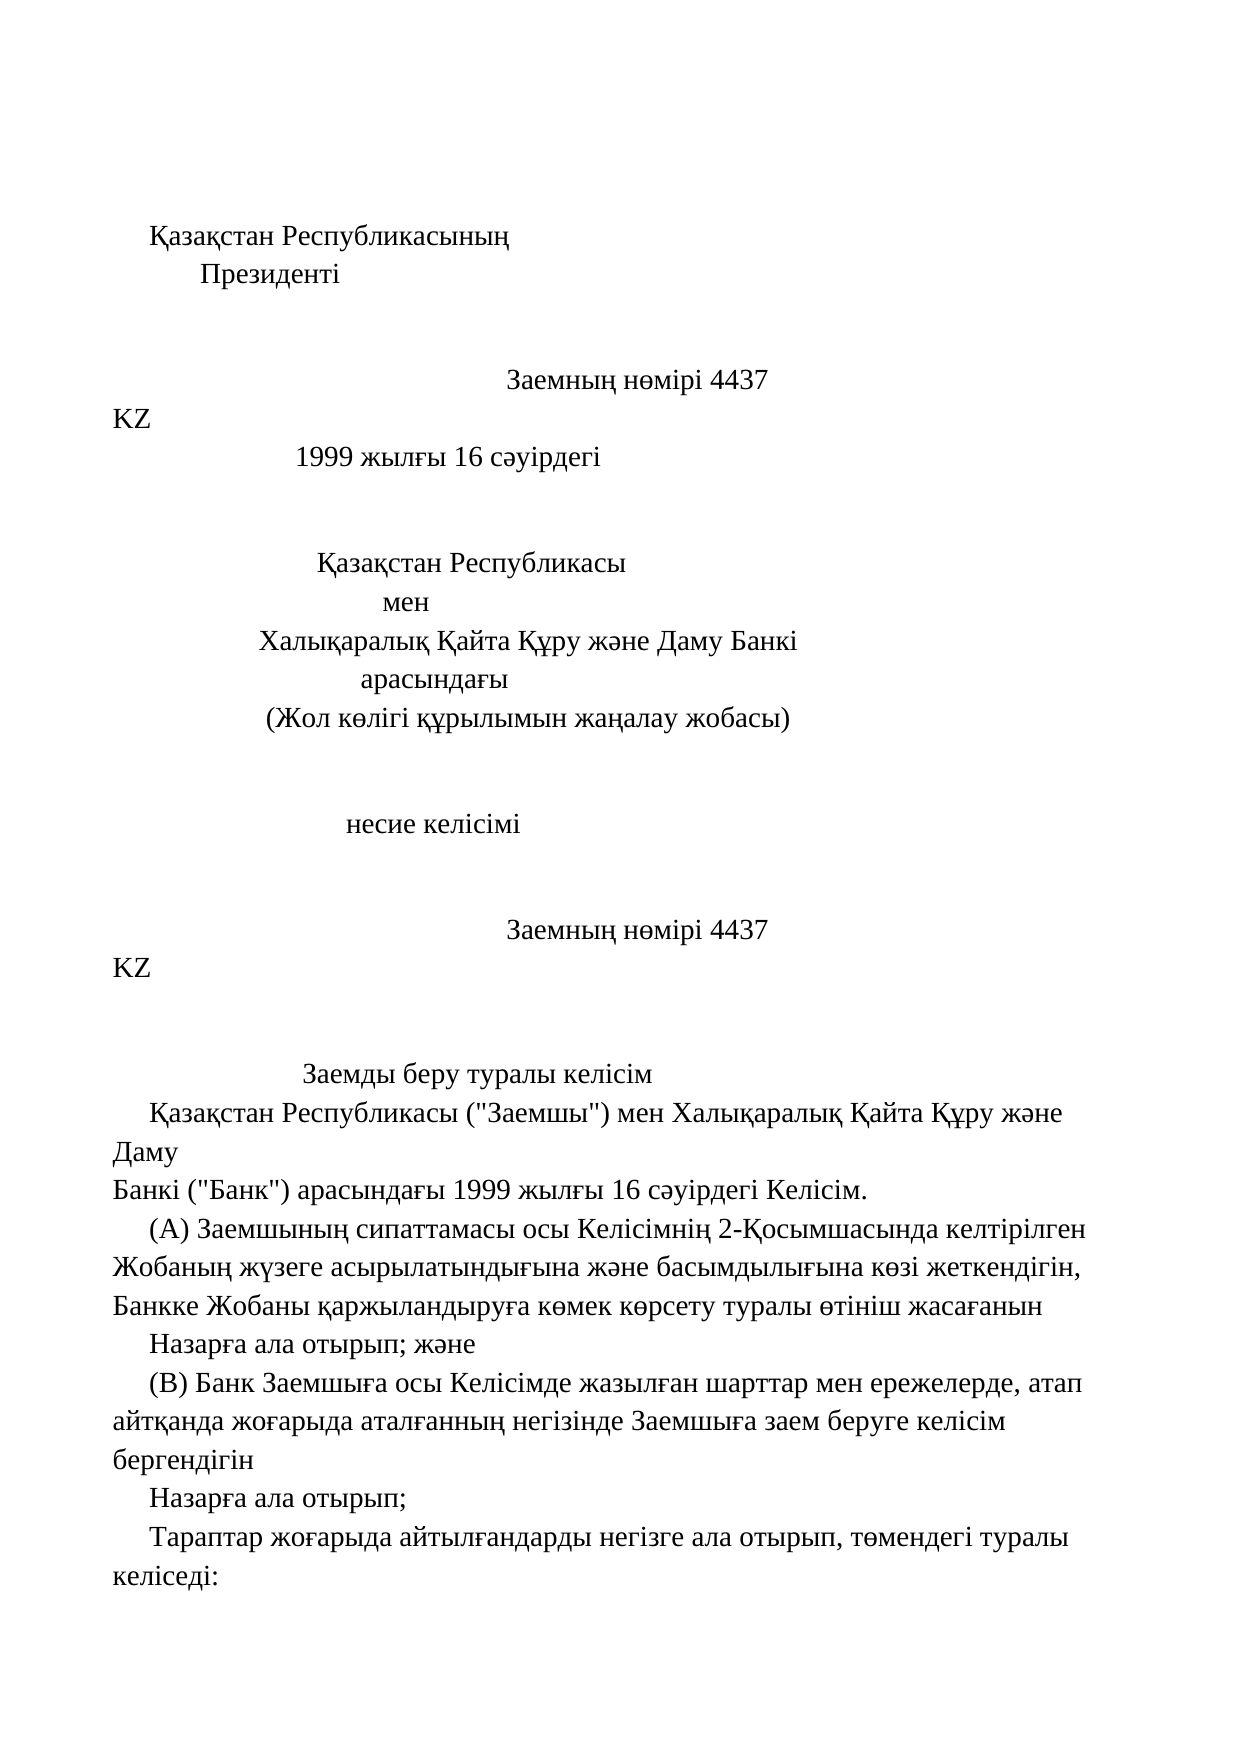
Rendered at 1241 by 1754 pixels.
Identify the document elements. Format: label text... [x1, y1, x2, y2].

text Назарға ала отырып; және [112, 1326, 1128, 1360]
text Президенті [112, 256, 1128, 290]
text (А) Заемшының сипаттамасы осы Келісімнің 2-Қосымшасында келтірілген [112, 1211, 1128, 1244]
text Банкке Жобаны қаржыландыруға көмек көрсету туралы өтініш жасағанын [112, 1288, 1128, 1321]
text Заемның нөмірі 4437 [112, 912, 1128, 946]
text Қазақстан Республикасының [112, 218, 1128, 251]
text бергендігін [112, 1442, 1128, 1476]
text Халықаралық Қайта Құру және Даму Банкі [112, 623, 1128, 656]
text Қазақстан Республикасы [112, 546, 1128, 579]
text Заемды беру туралы келісім [112, 1057, 1128, 1090]
text Жобаның жүзеге асырылатындығына және басымдылығына көзі жеткендігін, [112, 1249, 1128, 1283]
text Тараптар жоғарыда айтылғандарды негізге ала отырып, төмендегі туралы [112, 1519, 1128, 1553]
text келіседі: [112, 1558, 1128, 1591]
text (Жол көлігі құрылымын жаңалау жобасы) [112, 700, 1128, 733]
text Банкі ("Банк") арасындағы 1999 жылғы 16 сәуірдегі Келісім. [112, 1172, 1128, 1206]
text 1999 жылғы 16 сәуірдегі [112, 439, 1128, 473]
text KZ [112, 401, 1128, 434]
text Назарға ала отырып; [112, 1481, 1128, 1514]
text (В) Банк Заемшыға осы Келісімде жазылған шарттар мен ережелерде, атап [112, 1365, 1128, 1398]
text Қазақстан Республикасы ("Заемшы") мен Халықаралық Қайта Құру және [112, 1095, 1128, 1129]
text Даму [112, 1134, 1128, 1167]
text Заемның нөмірі 4437 [112, 362, 1128, 396]
text арасындағы [112, 661, 1128, 695]
text несие келісімі [112, 806, 1128, 839]
text KZ [112, 951, 1128, 984]
text айтқанда жоғарыда аталғанның негізінде Заемшыға заем беруге келісім [112, 1403, 1128, 1437]
text мен [112, 584, 1128, 618]
